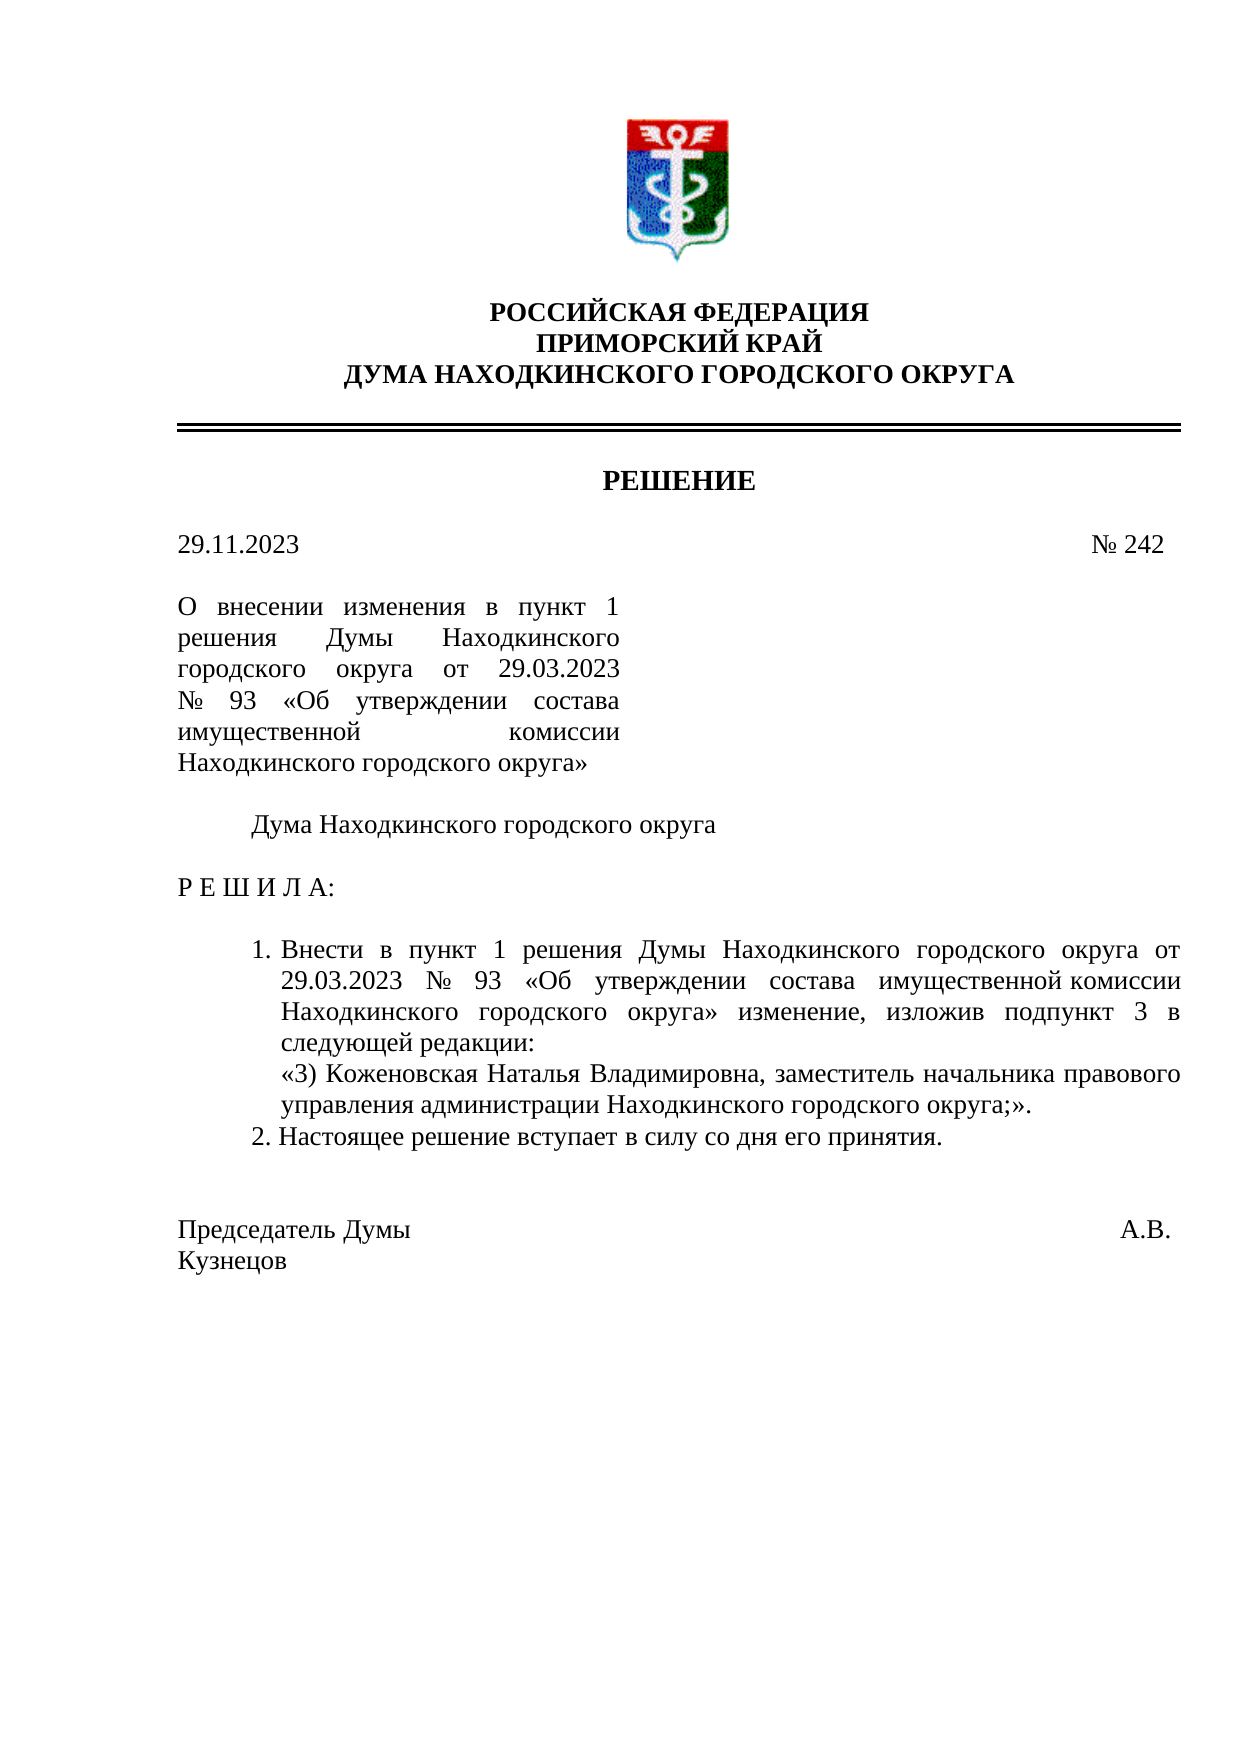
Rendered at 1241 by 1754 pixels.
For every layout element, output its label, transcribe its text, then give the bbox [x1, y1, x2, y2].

text ПРИМОРСКИЙ КРАЙ ДУМА НАХОДКИНСКОГО ГОРОДСКОГО ОКРУГА [177, 327, 1181, 389]
list Внести в пункт 1 решения Думы Находкинского городского округа от 29.03.2023 № 93 «Об утверждении состава имущественной комиссии Находкинского городского округа» изменение, изложив подпункт 3 в следующей редакции: [251, 933, 1181, 1057]
list «3) Коженовская Наталья Владимировна, заместитель начальника правового управления администрации Находкинского городского округа;». [281, 1057, 1181, 1120]
text Дума Находкинского городского округа [177, 808, 1181, 839]
text РОССИЙСКАЯ ФЕДЕРАЦИЯ [177, 296, 1181, 327]
text РЕШЕНИЕ [177, 463, 1181, 497]
text О внесении изменения в пункт 1 решения Думы Находкинского городского округа от 29.03.2023 № 93 «Об утверждении состава имущественной комиссии Находкинского городского округа» [177, 590, 620, 777]
text Председатель Думы А.В. Кузнецов [177, 1213, 1181, 1276]
text 2. Настоящее решение вступает в силу со дня его принятия. [177, 1120, 1152, 1151]
picture [626, 118, 732, 265]
text Р Е Ш И Л А: [177, 871, 1181, 902]
text 29.11.2023 № 242 [177, 528, 1181, 559]
